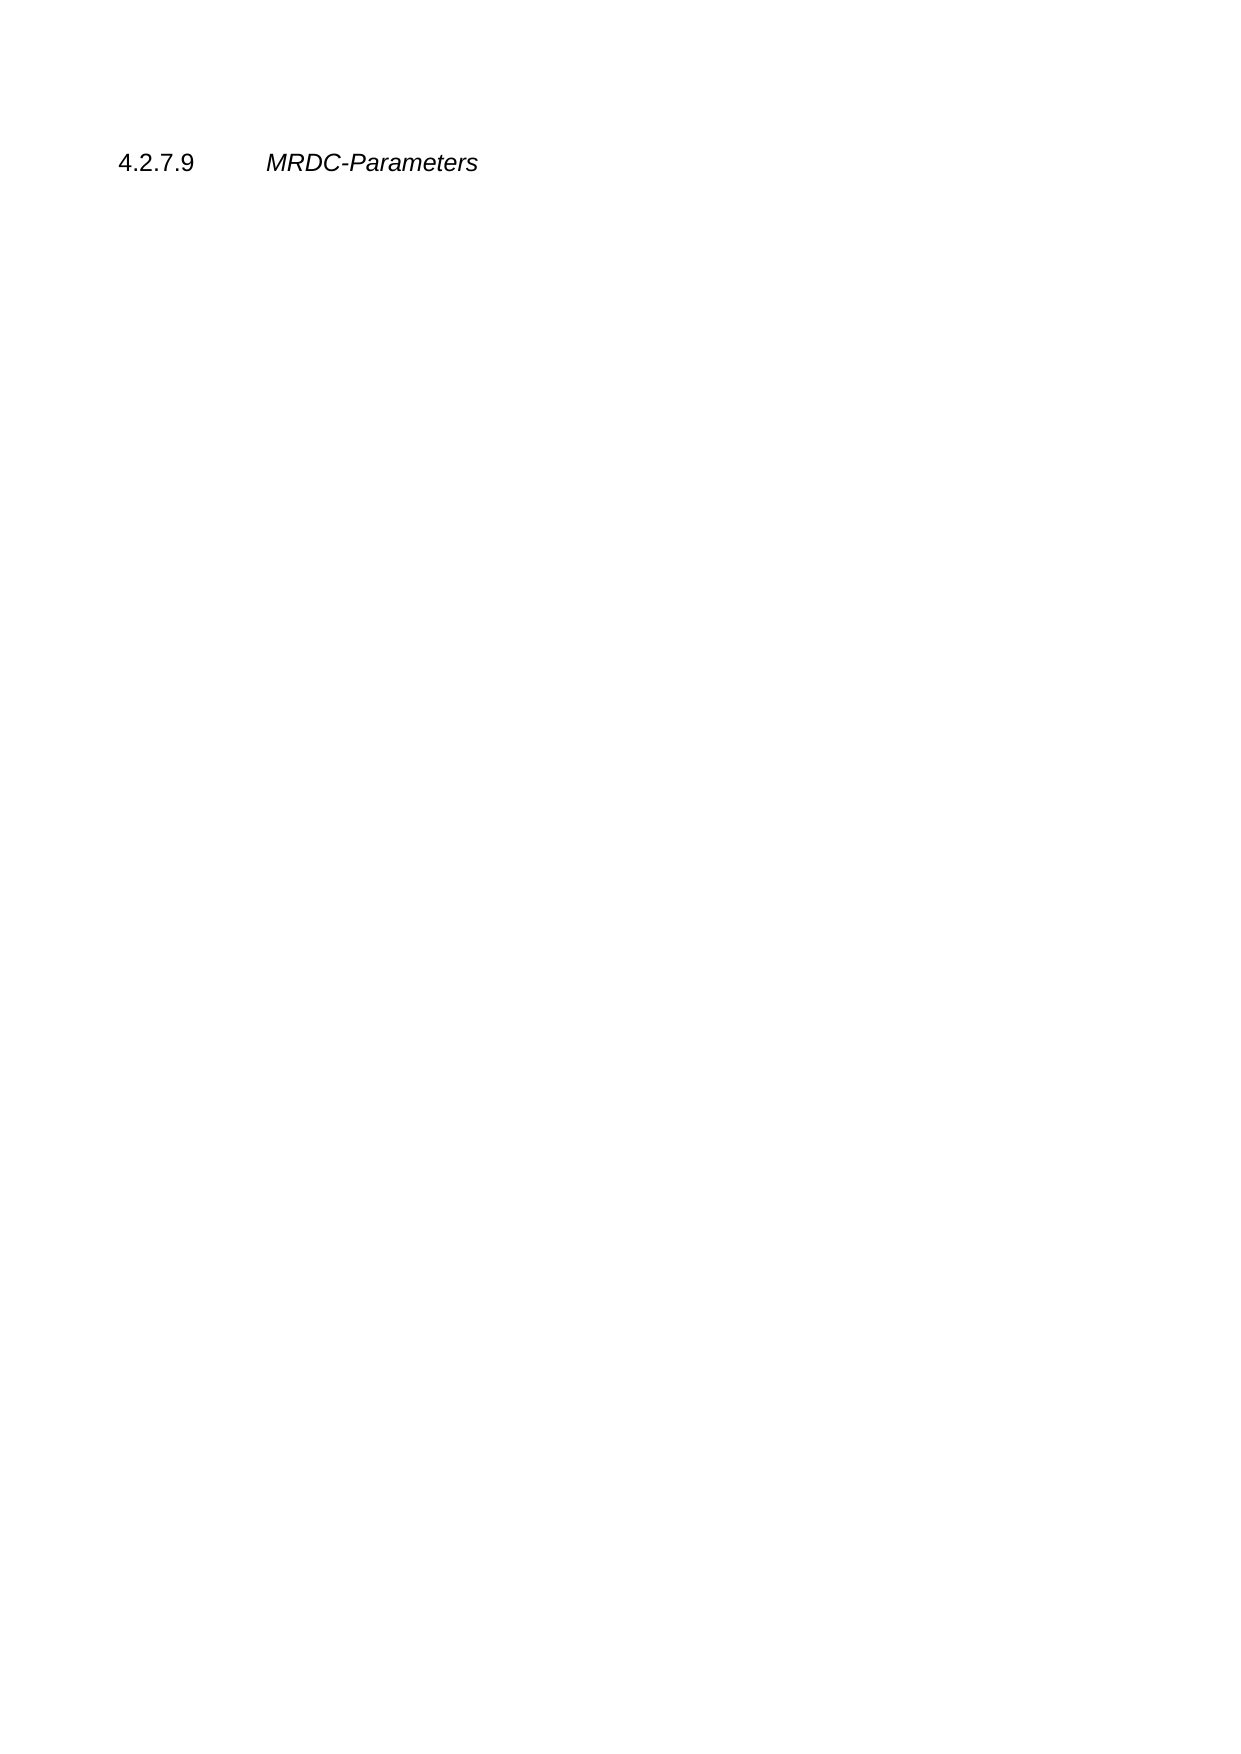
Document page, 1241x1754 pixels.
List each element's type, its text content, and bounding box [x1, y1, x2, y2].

text 4.2.7.9 MRDC-Parameters [118, 148, 1122, 176]
